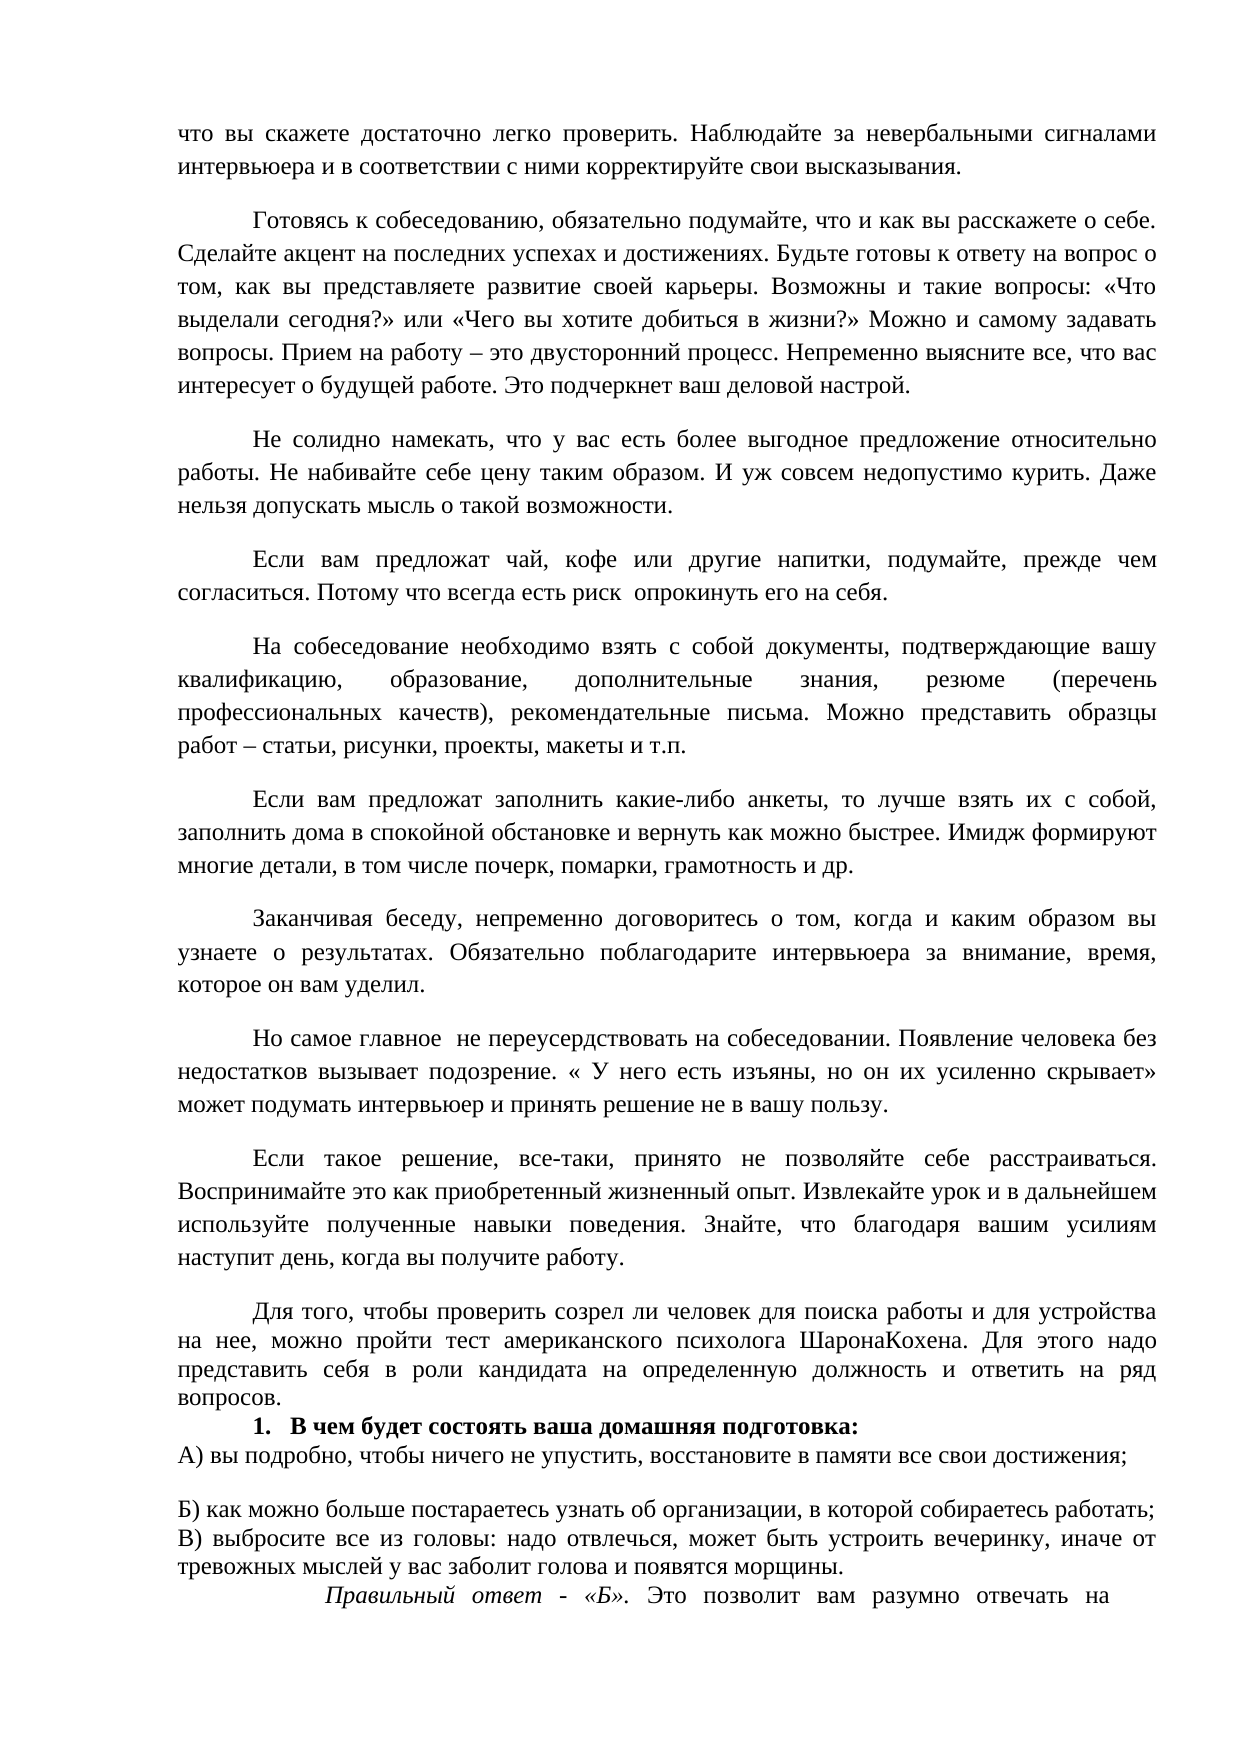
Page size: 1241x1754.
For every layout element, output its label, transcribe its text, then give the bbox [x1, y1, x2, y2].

text Заканчивая беседу, непременно договоритесь о том, когда и каким образом вы узнаете о результатах. Обязательно поблагодарите интервьюера за внимание, время, которое он вам уделил. [177, 903, 1158, 998]
text Если такое решение, все-таки, принято не позволяйте себе расстраиваться. Воспринимайте это как приобретенный жизненный опыт. Извлекайте урок и в дальнейшем используйте полученные навыки поведения. Знайте, что благодаря вашим усилиям наступит день, когда вы получите работу. [177, 1143, 1158, 1271]
text Но самое главное не переусердствовать на собеседовании. Появление человека без недостатков вызывает подозрение. « У него есть изъяны, но он их усиленно скрывает» может подумать интервьюер и принять решение не в вашу пользу. [177, 1023, 1158, 1118]
text Б) как можно больше постараетесь узнать об организации, в которой собираетесь работать; [177, 1494, 1158, 1523]
text Если вам предложат заполнить какие-либо анкеты, то лучше взять их с собой, заполнить дома в спокойной обстановке и вернуть как можно быстрее. Имидж формируют многие детали, в том числе почерк, помарки, грамотность и др. [177, 784, 1158, 878]
text Готовясь к собеседованию, обязательно подумайте, что и как вы расскажете о себе. Сделайте акцент на последних успехах и достижениях. Будьте готовы к ответу на вопрос о том, как вы представляете развитие своей карьеры. Возможны и такие вопросы: «Что выделали сегодня?» или «Чего вы хотите добиться в жизни?» Можно и самому задавать вопросы. Прием на работу – это двусторонний процесс. Непременно выясните все, что вас интересует о будущей работе. Это подчеркнет ваш деловой настрой. [177, 205, 1158, 399]
text На собеседование необходимо взять с собой документы, подтверждающие вашу квалификацию, образование, дополнительные знания, резюме (перечень профессиональных качеств), рекомендательные письма. Можно представить образцы работ – статьи, рисунки, проекты, макеты и т.п. [177, 631, 1158, 758]
text В) выбросите все из головы: надо отвлечься, может быть устроить вечеринку, иначе от тревожных мыслей у вас заболит голова и появятся морщины. [177, 1523, 1158, 1580]
list В чем будет состоять ваша домашняя подготовка: [252, 1411, 1158, 1440]
text Если вам предложат чай, кофе или другие напитки, подумайте, прежде чем согласиться. Потому что всегда есть риск опрокинуть его на себя. [177, 544, 1158, 606]
text Не солидно намекать, что у вас есть более выгодное предложение относительно работы. Не набивайте себе цену таким образом. И уж совсем недопустимо курить. Даже нельзя допускать мысль о такой возможности. [177, 424, 1158, 519]
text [177, 1580, 1110, 1609]
text А) вы подробно, чтобы ничего не упустить, восстановите в памяти все свои достижения; [177, 1440, 1158, 1469]
text Для того, чтобы проверить созрел ли человек для поиска работы и для устройства на нее, можно пройти тест американского психолога ШаронаКохена. Для этого надо представить себя в роли кандидата на определенную должность и ответить на ряд вопросов. [177, 1296, 1158, 1411]
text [177, 118, 1158, 180]
